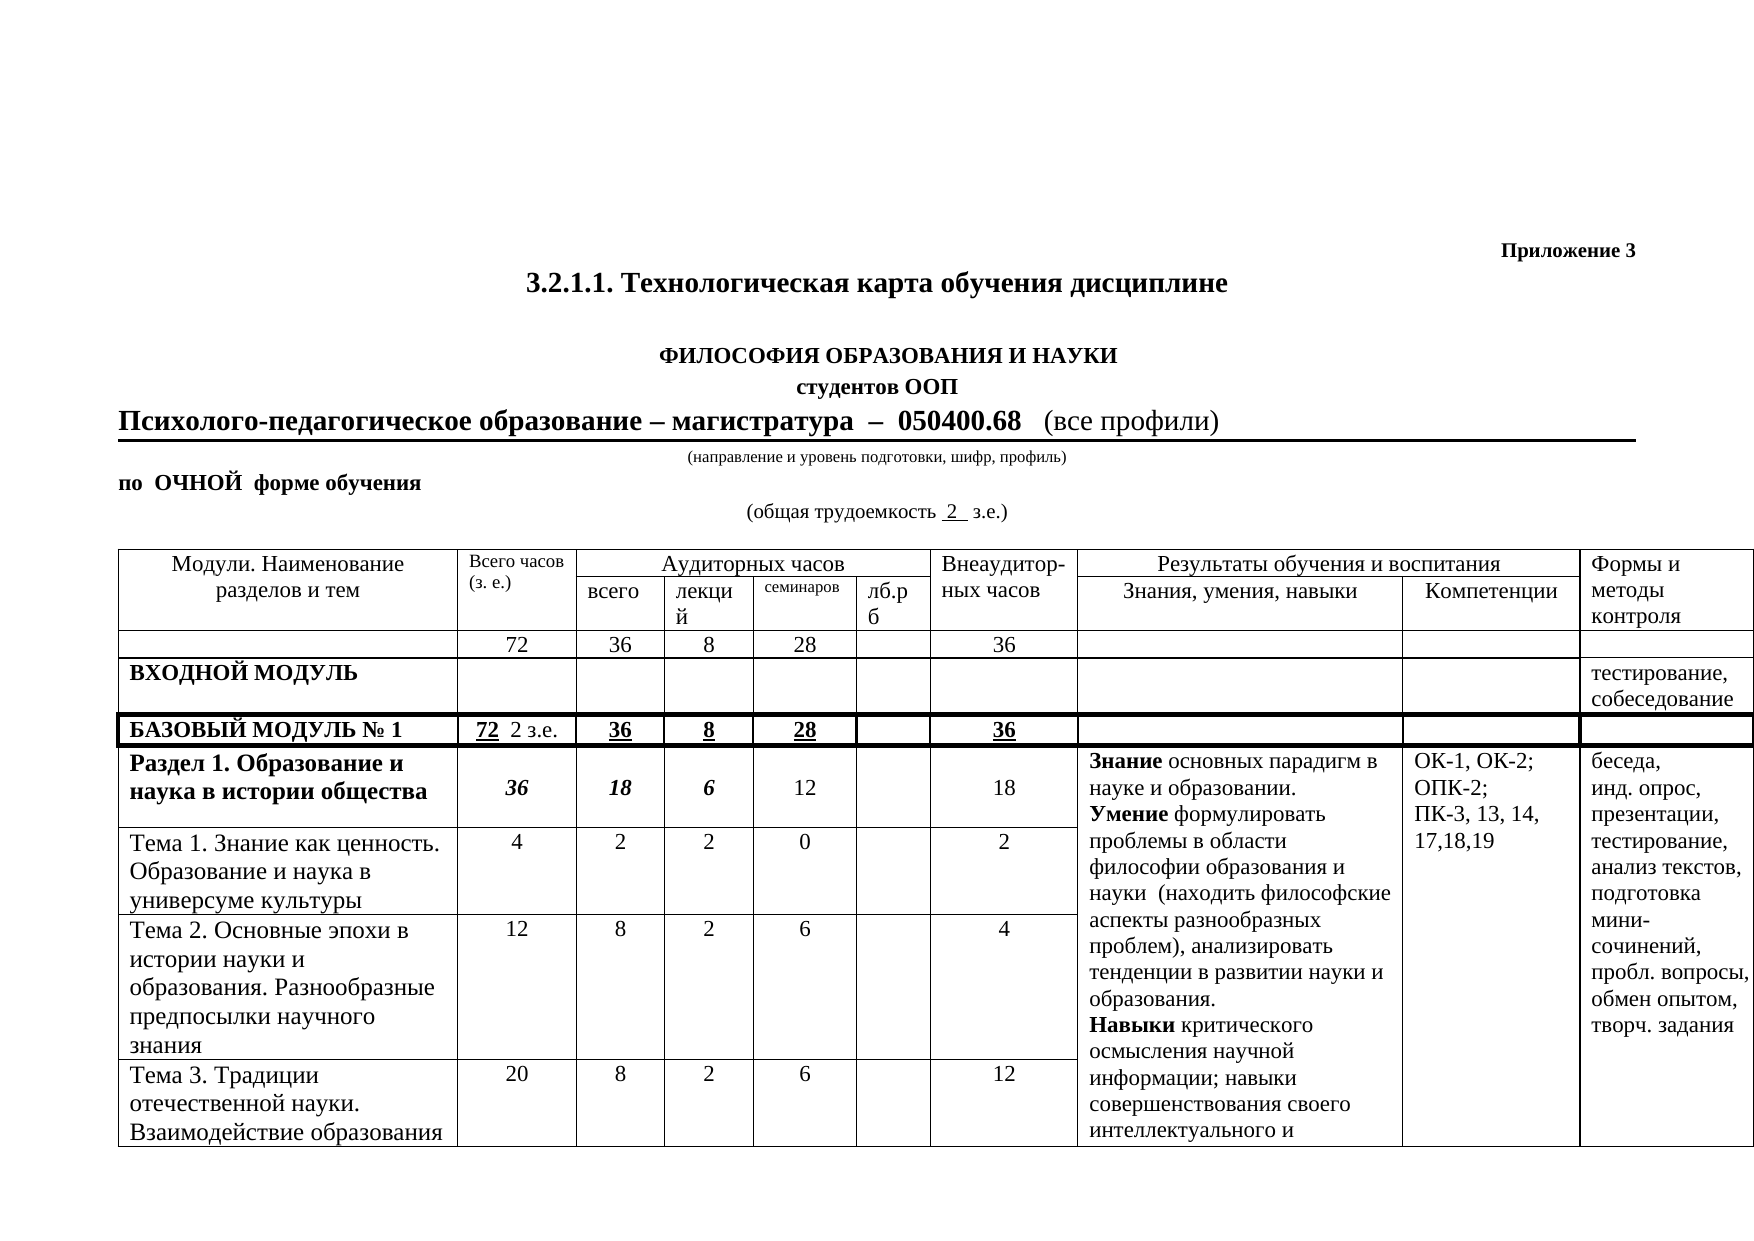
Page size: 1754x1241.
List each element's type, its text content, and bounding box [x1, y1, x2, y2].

table_cell 36 [577, 717, 663, 743]
table_cell ОК-1, ОК-2; ОПК-2; ПК-3, 13, 14, 17,18,19 [1403, 748, 1579, 1146]
text (направление и уровень подготовки, шифр, профиль) [118, 447, 1636, 466]
table_cell 2 [665, 828, 753, 914]
table_cell [1581, 631, 1753, 657]
table_cell 18 [577, 748, 664, 827]
text студентов ООП [118, 373, 1636, 399]
table_cell [1403, 659, 1579, 712]
table_cell ВХОДНОЙ МОДУЛЬ [119, 659, 457, 712]
table_cell [458, 659, 576, 712]
table_header Аудиторных часов [577, 550, 930, 576]
table_cell Раздел 1. Образование и наука в истории общества [119, 748, 457, 827]
table_cell [857, 915, 930, 1059]
table_cell 18 [931, 748, 1077, 827]
table_cell [857, 828, 930, 914]
table_cell [1078, 631, 1402, 657]
table_cell тестирование, собеседование [1581, 658, 1753, 712]
table_header Внеаудитор-ных часов [931, 550, 1077, 630]
table_cell [1582, 717, 1752, 743]
table_cell 4 [458, 828, 576, 914]
table_cell 28 [754, 631, 856, 657]
table_cell [931, 659, 1077, 712]
table_cell 12 [931, 1060, 1077, 1146]
table_header Всего часов (з. е.) [458, 550, 576, 630]
table_header Модули. Наименование разделов и тем [119, 550, 457, 630]
table_cell 12 [458, 915, 576, 1059]
table_cell [1403, 631, 1579, 657]
table_cell 72 [458, 631, 576, 657]
text (общая трудоемкость 2 з.е.) [118, 499, 1636, 523]
table_cell 36 [577, 631, 664, 657]
text Приложение 3 [118, 238, 1636, 262]
table_cell Знания, умения, навыки [1078, 577, 1402, 630]
table_cell [857, 659, 930, 712]
text ФИЛОСОФИЯ ОБРАЗОВАНИЯ И НАУКИ [118, 343, 1636, 369]
table_cell 6 [754, 915, 856, 1059]
table_cell Компетенции [1403, 577, 1579, 630]
table_cell лекций [665, 577, 753, 630]
table_cell 28 [754, 717, 855, 743]
table_cell Знание основных парадигм в науке и образовании. Умение формулировать проблемы в области философии образования и науки (находить философские аспекты разнообразных проблем), анализировать тенденции в развитии науки и образования. Навыки критического осмысления научной информации; навыки совершенствования своего интеллектуального и общекультурного уровня. [1078, 748, 1402, 1146]
text Психолого-педагогическое образование – магистратура – 050400.68 (все профили) [118, 403, 1636, 439]
table_cell всего [577, 577, 664, 630]
table_cell Тема 2. Основные эпохи в истории науки и образования. Разнообразные предпосылки научного знания [119, 915, 457, 1059]
table_cell Тема 1. Знание как ценность. Образование и наука в универсуме культуры [119, 828, 457, 914]
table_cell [1581, 748, 1753, 1146]
table_cell 8 [577, 1060, 664, 1146]
table_cell 8 [577, 915, 664, 1059]
table_cell [857, 631, 930, 657]
table_cell 8 [665, 631, 753, 657]
table_cell 12 [754, 748, 856, 827]
table_cell 6 [754, 1060, 856, 1146]
table_cell 8 [665, 717, 752, 743]
table_cell 36 [931, 631, 1077, 657]
table_cell [857, 748, 930, 827]
table_cell [577, 659, 664, 712]
table_cell 4 [931, 915, 1077, 1059]
table_cell [1404, 717, 1578, 743]
table_cell 2 [665, 915, 753, 1059]
table_cell 72 2 з.е. [459, 717, 575, 743]
table_cell [665, 659, 753, 712]
table_header Результаты обучения и воспитания [1078, 550, 1579, 576]
table_cell 6 [665, 748, 753, 827]
table_cell 36 [458, 748, 576, 827]
table_cell лб.рб [857, 577, 930, 630]
table_header Формы и методы контроля [1581, 550, 1753, 630]
table_cell 20 [458, 1060, 576, 1146]
table_cell 2 [665, 1060, 753, 1146]
table_cell [1078, 659, 1402, 712]
table_cell [119, 631, 457, 657]
text 3.2.1.1. Технологическая карта обучения дисциплине [118, 266, 1636, 299]
table_cell [857, 1060, 930, 1146]
table_cell [1079, 717, 1402, 743]
table_cell 36 [931, 717, 1077, 743]
table_cell [754, 659, 856, 712]
text по ОЧНОЙ форме обучения [118, 469, 1636, 495]
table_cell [119, 1060, 457, 1146]
table_cell семинаров [754, 577, 856, 630]
table_cell 2 [577, 828, 664, 914]
table_cell [858, 717, 929, 743]
table_cell 0 [754, 828, 856, 914]
table_cell 2 [931, 828, 1077, 914]
table_cell БАЗОВЫЙ МОДУЛЬ № 1 [120, 717, 457, 743]
